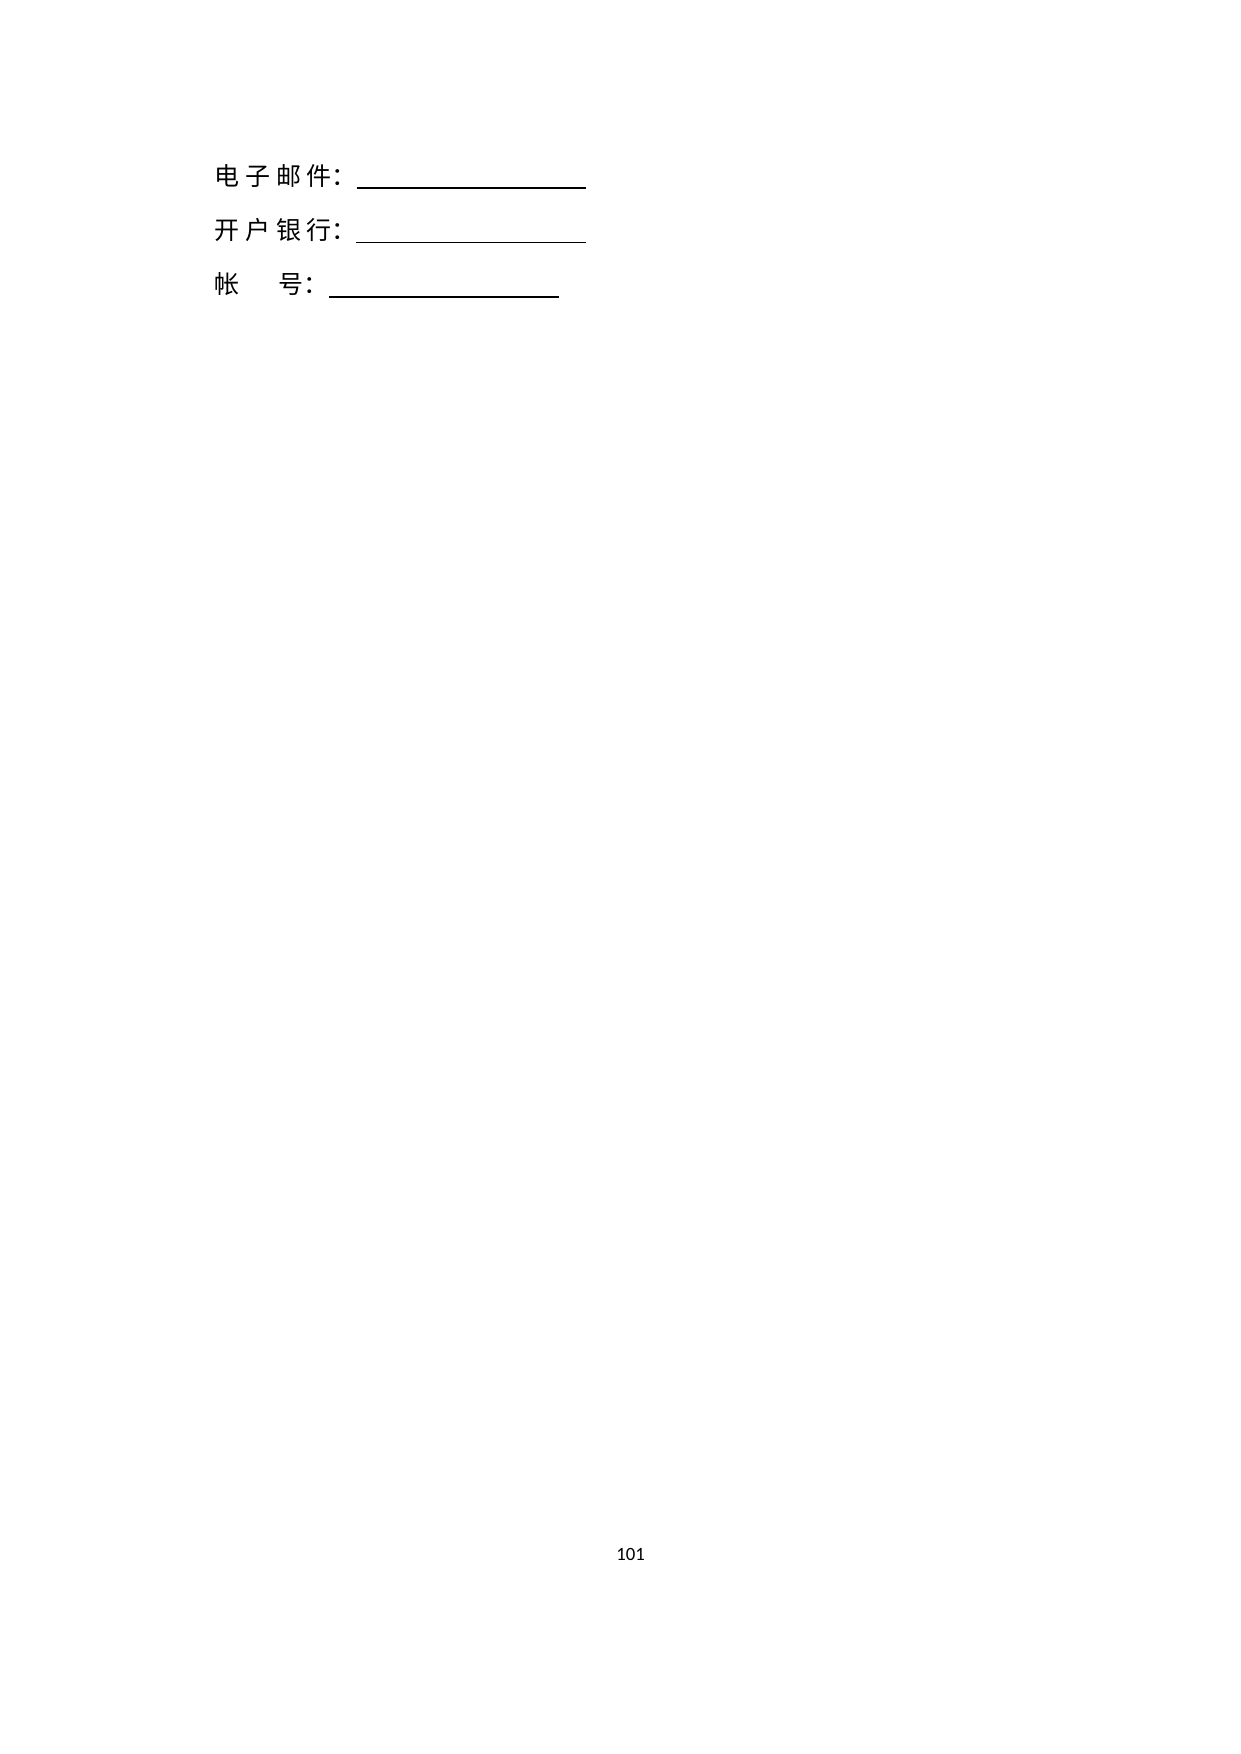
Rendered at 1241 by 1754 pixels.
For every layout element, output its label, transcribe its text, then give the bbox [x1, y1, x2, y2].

text 电 子 邮 件： [164, 156, 1096, 192]
text 开 户 银 行： [164, 211, 1096, 247]
text 帐 号： [164, 265, 1096, 301]
